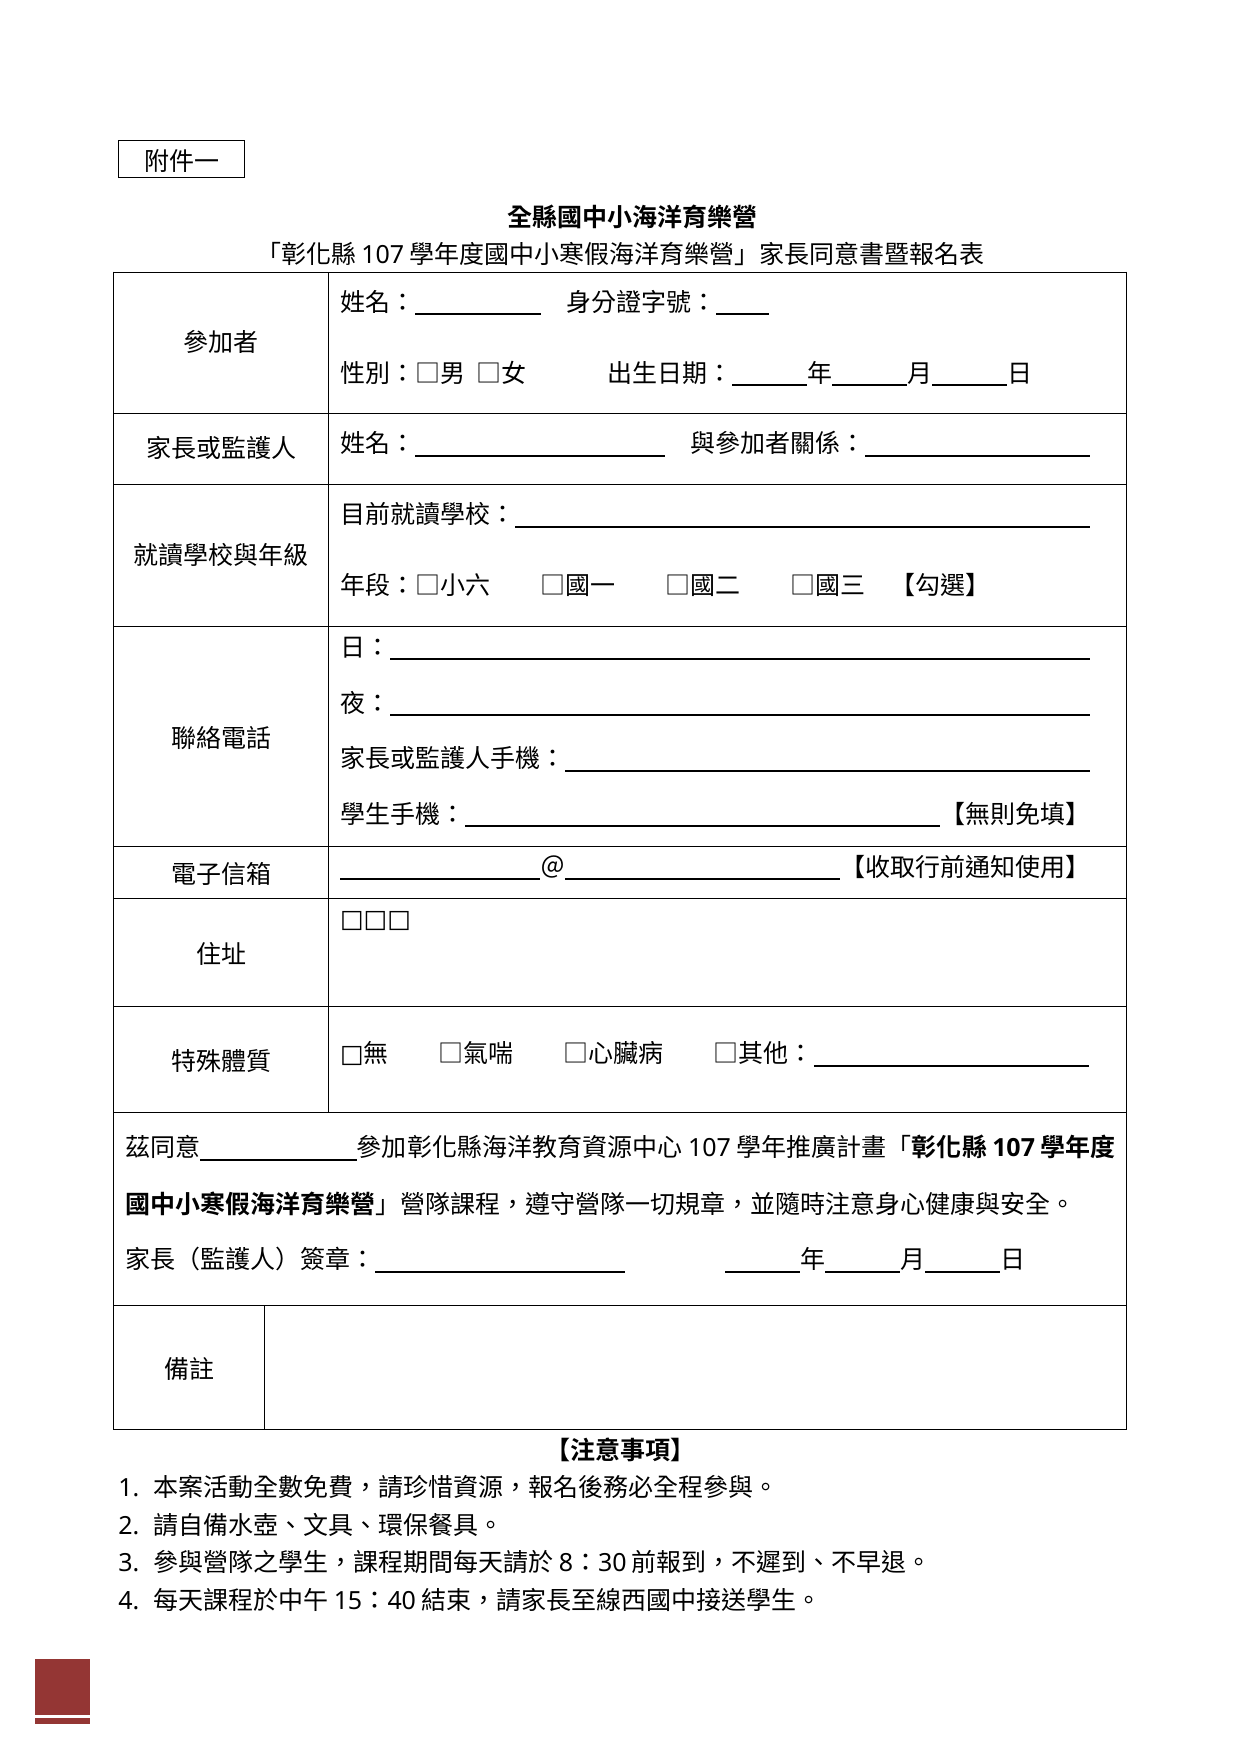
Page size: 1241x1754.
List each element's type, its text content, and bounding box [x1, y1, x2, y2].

table_cell 年段：□小六 □國一 □國二 □國三 【勾選】 [329, 555, 1126, 626]
table_cell □□□ [329, 899, 1126, 1006]
table_cell 聯絡電話 [114, 627, 328, 846]
text 【注意事項】 [118, 1430, 1122, 1467]
table_cell 日： 夜： 家長或監護人手機： 學生手機： 【無則免填】 [329, 627, 1126, 846]
list 參與營隊之學生，課程期間每天請於8：30前報到，不遲到、不早退。 [118, 1542, 1122, 1580]
table_cell 電子信箱 [114, 847, 328, 898]
text 全縣國中小海洋育樂營 [118, 197, 1122, 234]
text 附件一 [118, 122, 1122, 197]
text 「彰化縣107學年度國中小寒假海洋育樂營」家長同意書暨報名表 [118, 234, 1122, 272]
list 每天課程於中午15：40結束，請家長至線西國中接送學生。 [118, 1580, 1122, 1617]
table_cell 茲同意 參加彰化縣海洋教育資源中心107學年推廣計畫「彰化縣107學年度國中小寒假海洋育樂營」營隊課程，遵守營隊一切規章，並隨時注意身心健康與安全。 家長（監護人）簽章： 年 月 日 [114, 1113, 1126, 1305]
table_cell [265, 1306, 1126, 1429]
table_cell ＠ 【收取行前通知使用】 [329, 847, 1126, 898]
table_cell 性別：□男 □女 出生日期： 年 月 日 [329, 343, 1126, 413]
table_header 參加者 [114, 273, 328, 413]
table_cell 目前就讀學校： [329, 485, 1126, 555]
table_cell 姓名： 與參加者關係： [329, 414, 1126, 484]
list 本案活動全數免費，請珍惜資源，報名後務必全程參與。 [118, 1467, 1122, 1505]
table_cell □無 □氣喘 □心臟病 □其他： [329, 1007, 1126, 1112]
table_cell 特殊體質 [114, 1007, 328, 1112]
table_cell 住址 [114, 899, 328, 1006]
table_cell 家長或監護人 [114, 414, 328, 484]
table_cell 備註 [114, 1306, 264, 1429]
table_cell 就讀學校與年級 [114, 485, 328, 626]
list 請自備水壺、文具、環保餐具。 [118, 1505, 1122, 1542]
table_header 姓名： 身分證字號： [329, 273, 1126, 342]
